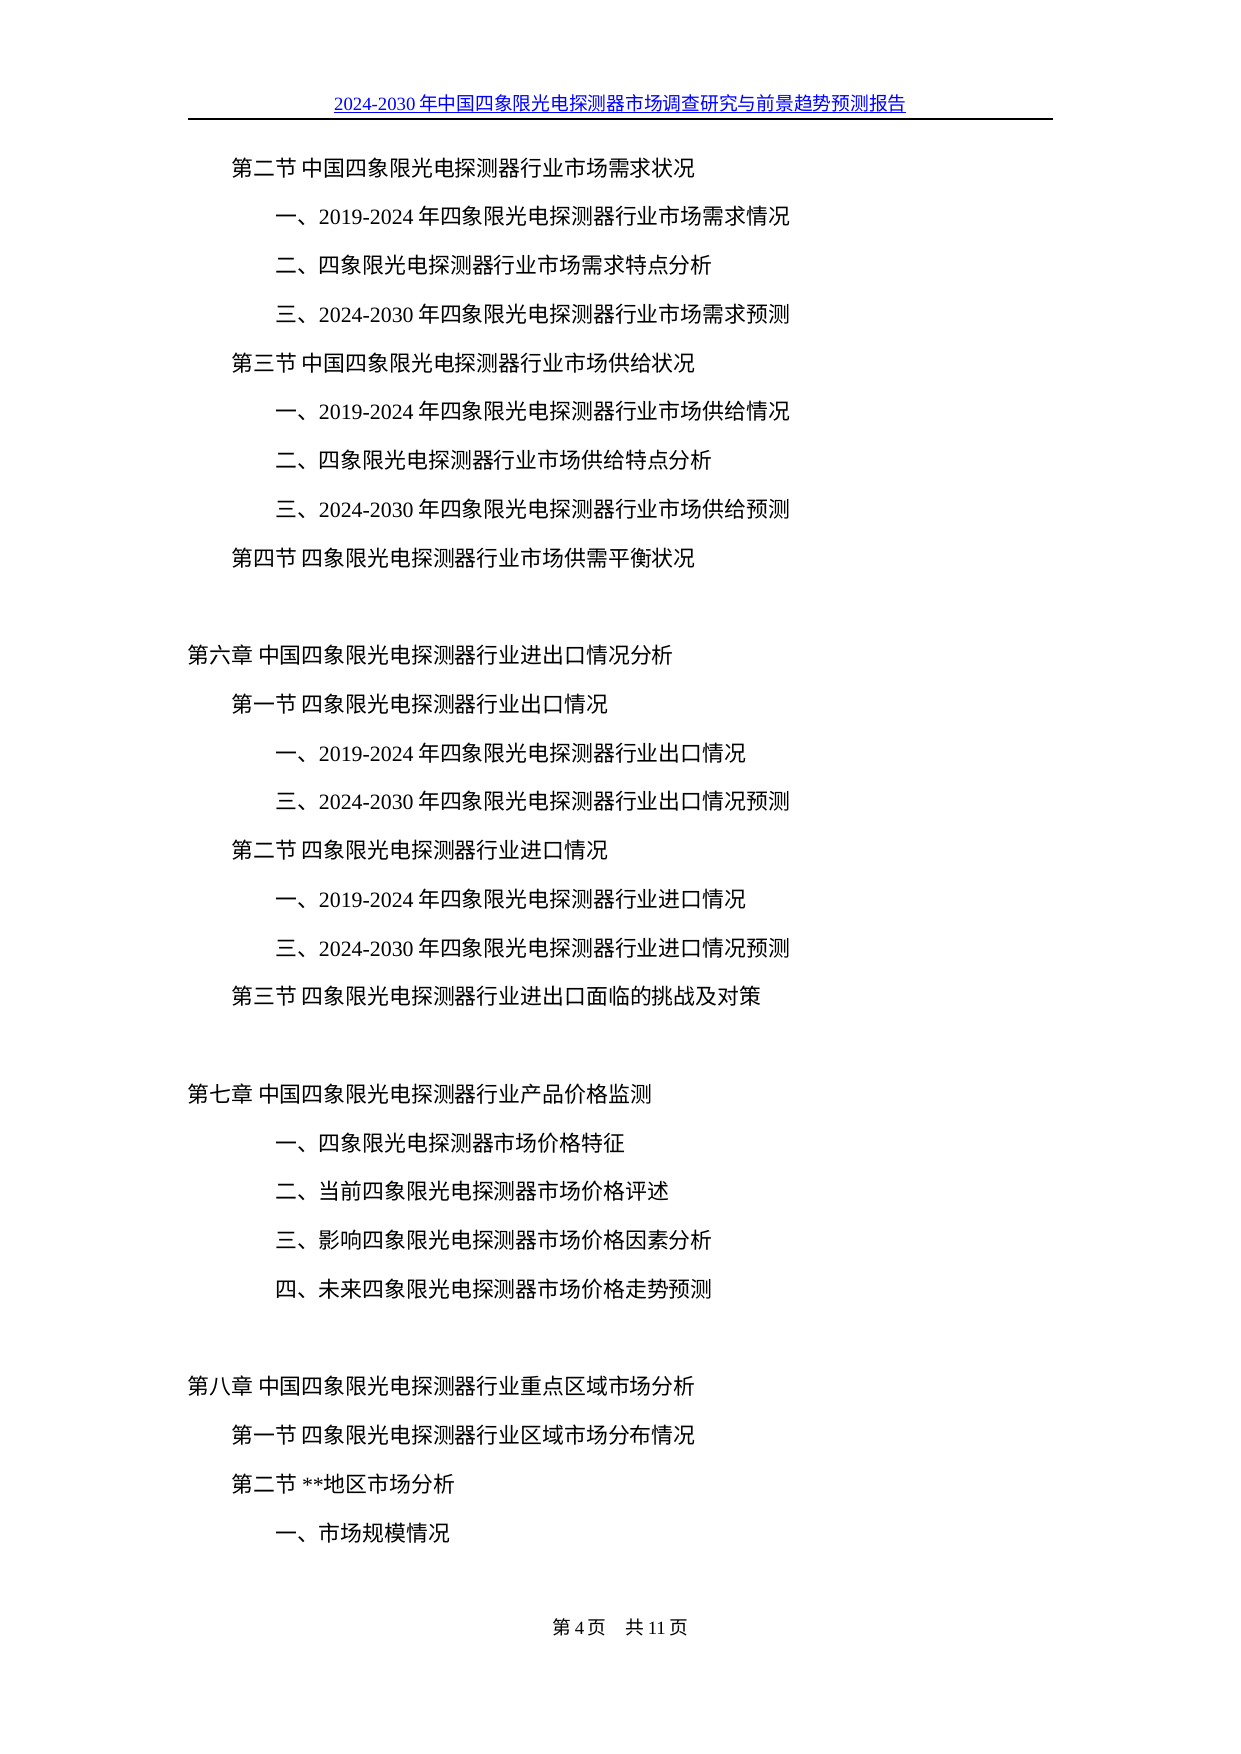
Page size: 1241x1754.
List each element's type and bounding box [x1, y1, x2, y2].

text [187, 150, 1053, 1548]
